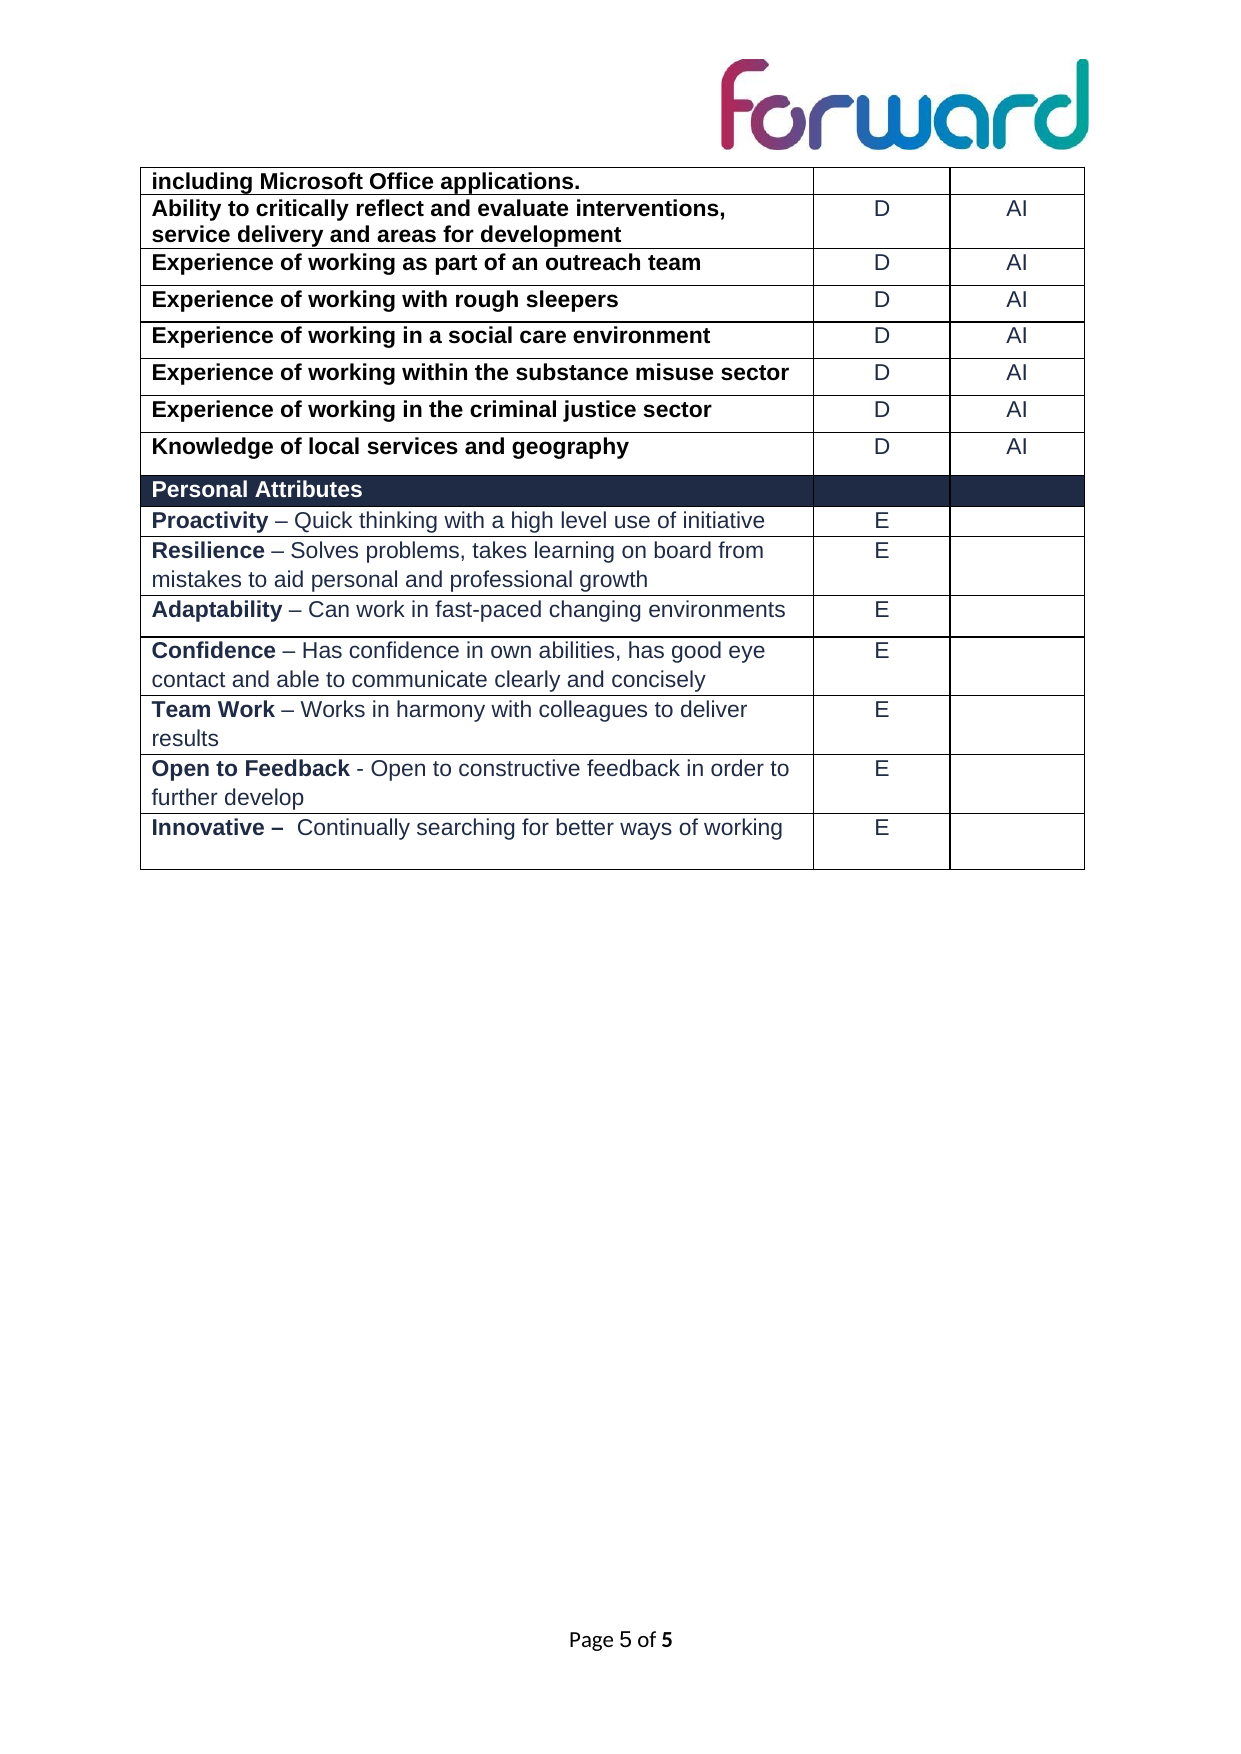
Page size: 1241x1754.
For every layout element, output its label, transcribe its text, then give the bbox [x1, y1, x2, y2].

table_cell E [814, 814, 949, 869]
table_cell [951, 755, 1084, 813]
table_cell [951, 507, 1084, 536]
table_cell Experience of working in a social care environment [141, 323, 813, 358]
table_cell D [814, 396, 949, 432]
table_cell Knowledge of local services and geography [141, 433, 813, 475]
table_cell [951, 537, 1084, 595]
table_cell E [814, 168, 949, 194]
table_cell AI [951, 323, 1084, 358]
table_cell Experience of working with rough sleepers [141, 286, 813, 321]
table_cell [951, 596, 1084, 636]
table_cell Good level of IT literacy, including the ability to use IT systems, including Microsoft Office applications. [141, 168, 813, 194]
table_cell E [814, 696, 949, 754]
table_cell [951, 476, 1084, 506]
table_cell D [814, 323, 949, 358]
table_cell AI [951, 396, 1084, 432]
table_cell AI [951, 195, 1084, 248]
table_cell AI [951, 249, 1084, 284]
table_cell Ability to critically reflect and evaluate interventions, service delivery and areas for development [141, 195, 813, 248]
table_cell AI [951, 286, 1084, 321]
table_cell Resilience – Solves problems, takes learning on board from mistakes to aid personal and professional growth [141, 537, 813, 595]
picture [721, 59, 1089, 150]
table_cell Experience of working within the substance misuse sector [141, 359, 813, 395]
table_cell Team Work – Works in harmony with colleagues to deliver results [141, 696, 813, 754]
table_cell Personal Attributes [141, 476, 813, 506]
table_cell [951, 696, 1084, 754]
table_cell E [814, 537, 949, 595]
table_cell [814, 476, 949, 506]
table_cell Open to Feedback - Open to constructive feedback in order to further develop [141, 755, 813, 813]
table_cell A [951, 168, 1084, 194]
table_cell Adaptability – Can work in fast-paced changing environments [141, 596, 813, 636]
table_cell D [814, 195, 949, 248]
table_cell Innovative – Continually searching for better ways of working [141, 814, 813, 869]
table_cell D [814, 249, 949, 284]
table_cell E [814, 755, 949, 813]
table_cell D [814, 359, 949, 395]
table_cell Confidence – Has confidence in own abilities, has good eye contact and able to communicate clearly and concisely [141, 638, 813, 695]
table_cell D [814, 433, 949, 475]
table_cell D [814, 286, 949, 321]
table_cell E [814, 596, 949, 636]
table_cell AI [951, 359, 1084, 395]
table_cell [951, 638, 1084, 695]
table_cell Experience of working as part of an outreach team [141, 249, 813, 284]
table_cell Proactivity – Quick thinking with a high level use of initiative [141, 507, 813, 536]
table_cell Experience of working in the criminal justice sector [141, 396, 813, 432]
table_cell E [814, 507, 949, 536]
table_cell [951, 814, 1084, 869]
table_cell AI [951, 433, 1084, 475]
table_cell E [814, 638, 949, 695]
